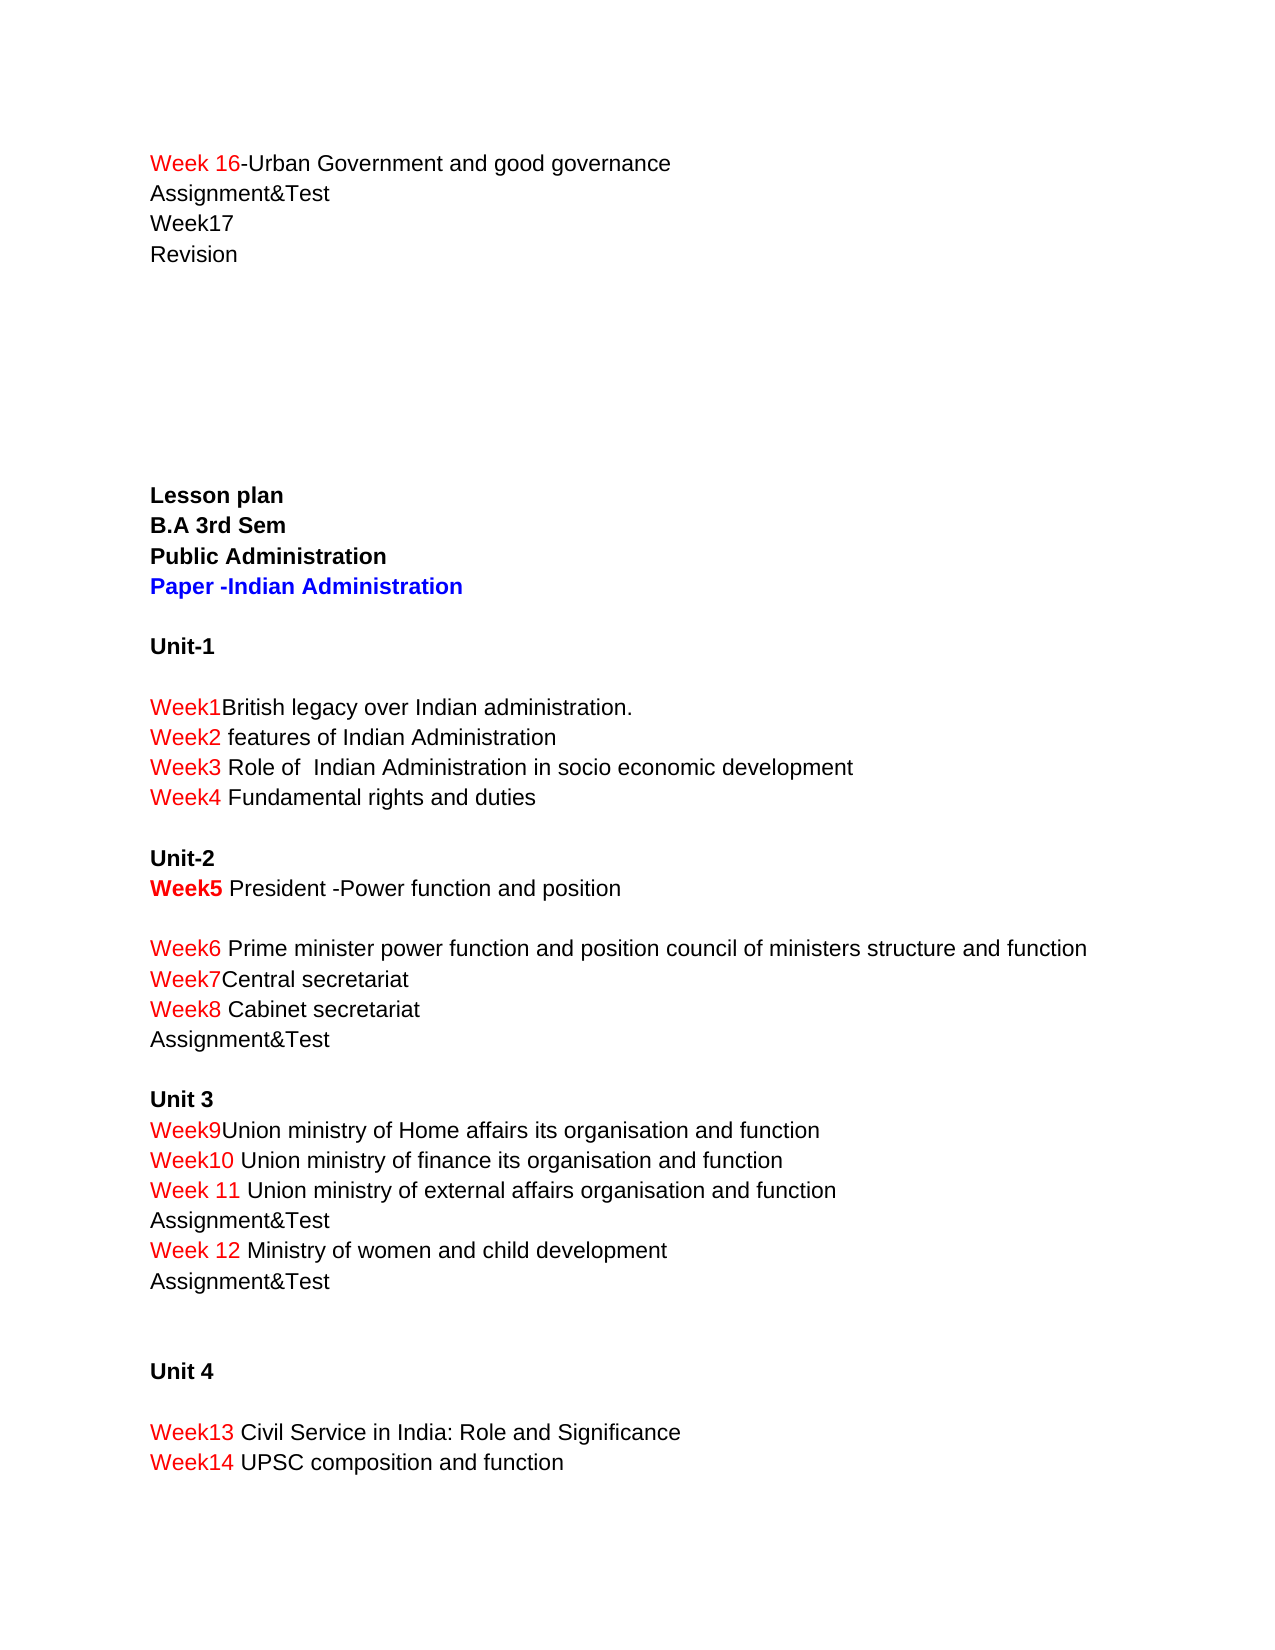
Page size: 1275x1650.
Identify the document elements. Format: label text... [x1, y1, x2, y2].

text Assignment&Test [150, 1026, 1125, 1052]
text Unit 4 [150, 1358, 1125, 1385]
text Unit 3 [150, 1086, 1125, 1113]
text Unit-1 [150, 633, 1125, 660]
text Public Administration [150, 543, 1125, 569]
text Week3 Role of Indian Administration in socio economic development [150, 754, 1125, 781]
text Week8 Cabinet secretariat [150, 996, 1125, 1022]
text Revision [150, 241, 1125, 267]
text B.A 3rd Sem [150, 512, 1125, 539]
text Week14 UPSC composition and function [150, 1449, 1125, 1475]
text Unit-2 [150, 845, 1125, 871]
text Week 12 Ministry of women and child development [150, 1237, 1125, 1264]
text Paper -Indian Administration [150, 573, 1125, 599]
text Week13 Civil Service in India: Role and Significance [150, 1419, 1125, 1445]
text Week1British legacy over Indian administration. [150, 694, 1125, 720]
text Week2 features of Indian Administration [150, 724, 1125, 750]
text Week6 Prime minister power function and position council of ministers structure and function [150, 935, 1125, 962]
text Lesson plan [150, 482, 1125, 509]
text Assignment&Test [150, 1268, 1125, 1294]
text Assignment&Test [150, 1207, 1125, 1234]
text Week5 President -Power function and position [150, 875, 1125, 901]
text Assignment&Test [150, 180, 1125, 207]
text Week 11 Union ministry of external affairs organisation and function [150, 1177, 1125, 1203]
text Week4 Fundamental rights and duties [150, 784, 1125, 811]
text Week 16-Urban Government and good governance [150, 150, 1125, 176]
text Week9Union ministry of Home affairs its organisation and function [150, 1117, 1125, 1143]
text Week10 Union ministry of finance its organisation and function [150, 1147, 1125, 1173]
text Week7Central secretariat [150, 966, 1125, 992]
text Week17 [150, 210, 1125, 237]
